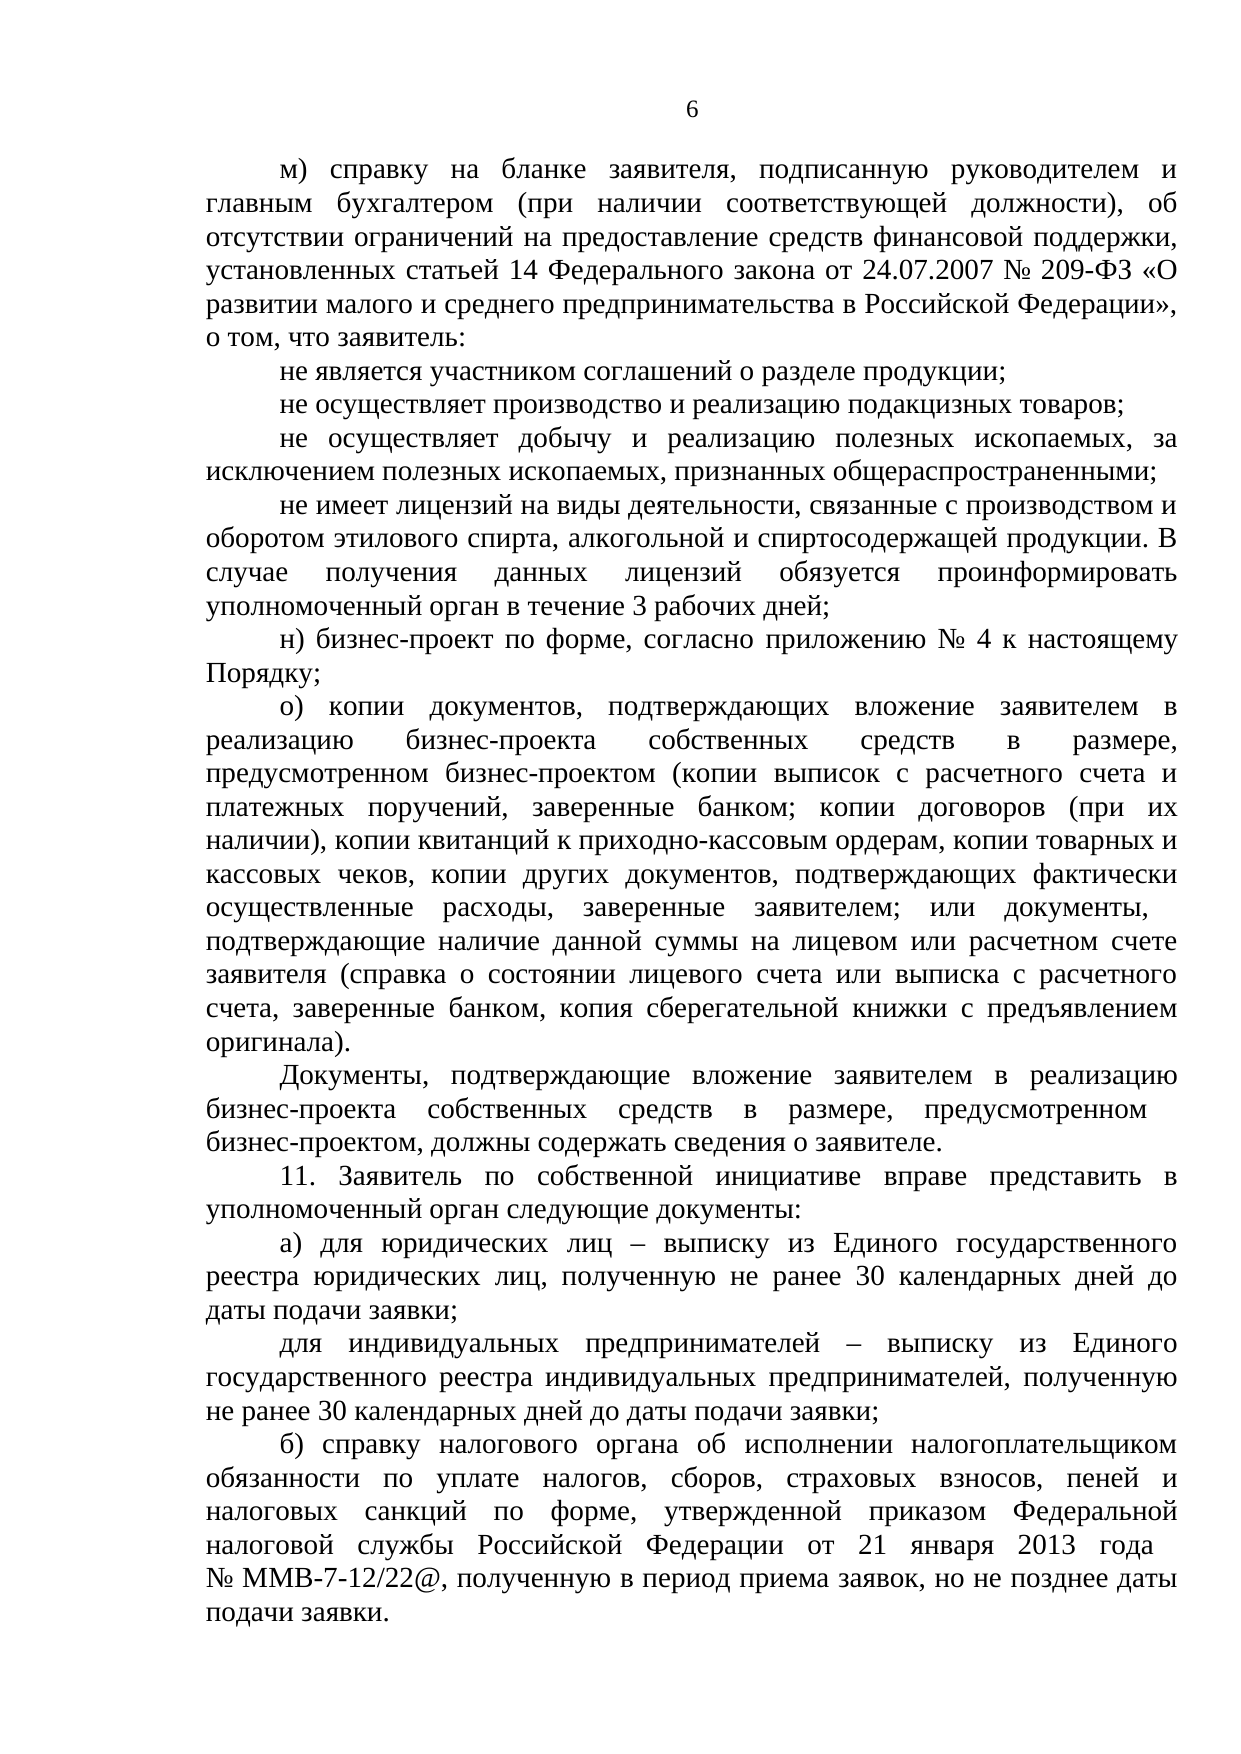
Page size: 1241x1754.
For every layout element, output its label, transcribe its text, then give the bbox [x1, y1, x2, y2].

title не осуществляет добычу и реализацию полезных ископаемых, за исключением полезных ископаемых, признанных общераспространенными; [206, 420, 1178, 487]
title не имеет лицензий на виды деятельности, связанные с производством и оборотом этилового спирта, алкогольной и спиртосодержащей продукции. В случае получения данных лицензий обязуется проинформировать уполномоченный орган в течение 3 рабочих дней; [206, 487, 1178, 621]
title а) для юридических лиц – выписку из Единого государственного реестра юридических лиц, полученную не ранее 30 календарных дней до даты подачи заявки; [206, 1225, 1178, 1326]
title не осуществляет производство и реализацию подакцизных товаров; [206, 386, 1178, 420]
title о) копии документов, подтверждающих вложение заявителем в реализацию бизнес-проекта собственных средств в размере, предусмотренном бизнес-проектом (копии выписок с расчетного счета и платежных поручений, заверенные банком; копии договоров (при их наличии), копии квитанций к приходно-кассовым ордерам, копии товарных и кассовых чеков, копии других документов, подтверждающих фактически осуществленные расходы, заверенные заявителем; или документы, подтверждающие наличие данной суммы на лицевом или расчетном счете заявителя (справка о состоянии лицевого счета или выписка с расчетного счета, заверенные банком, копия сберегательной книжки с предъявлением оригинала). [206, 688, 1178, 1057]
title м) справку на бланке заявителя, подписанную руководителем и главным бухгалтером (при наличии соответствующей должности), об отсутствии ограничений на предоставление средств финансовой поддержки, установленных статьей 14 Федерального закона от 24.07.2007 № 209-ФЗ «О развитии малого и среднего предпринимательства в Российской Федерации», о том, что заявитель: [206, 152, 1178, 353]
title 6 [206, 94, 1178, 123]
title Документы, подтверждающие вложение заявителем в реализацию бизнес-проекта собственных средств в размере, предусмотренном бизнес-проектом, должны содержать сведения о заявителе. [206, 1057, 1178, 1158]
title для индивидуальных предпринимателей – выписку из Единого государственного реестра индивидуальных предпринимателей, полученную не ранее 30 календарных дней до даты подачи заявки; [206, 1326, 1178, 1426]
title 11. Заявитель по собственной инициативе вправе представить в уполномоченный орган следующие документы: [206, 1158, 1178, 1225]
title не является участником соглашений о разделе продукции; [206, 353, 1178, 386]
title б) справку налогового органа об исполнении налогоплательщиком обязанности по уплате налогов, сборов, страховых взносов, пеней и налоговых санкций по форме, утвержденной приказом Федеральной налоговой службы Российской Федерации от 21 января 2013 года № ММB-7-12/22@, полученную в период приема заявок, но не позднее даты подачи заявки. [206, 1426, 1178, 1627]
title н) бизнес-проект по форме, согласно приложению № 4 к настоящему Порядку; [206, 621, 1178, 688]
